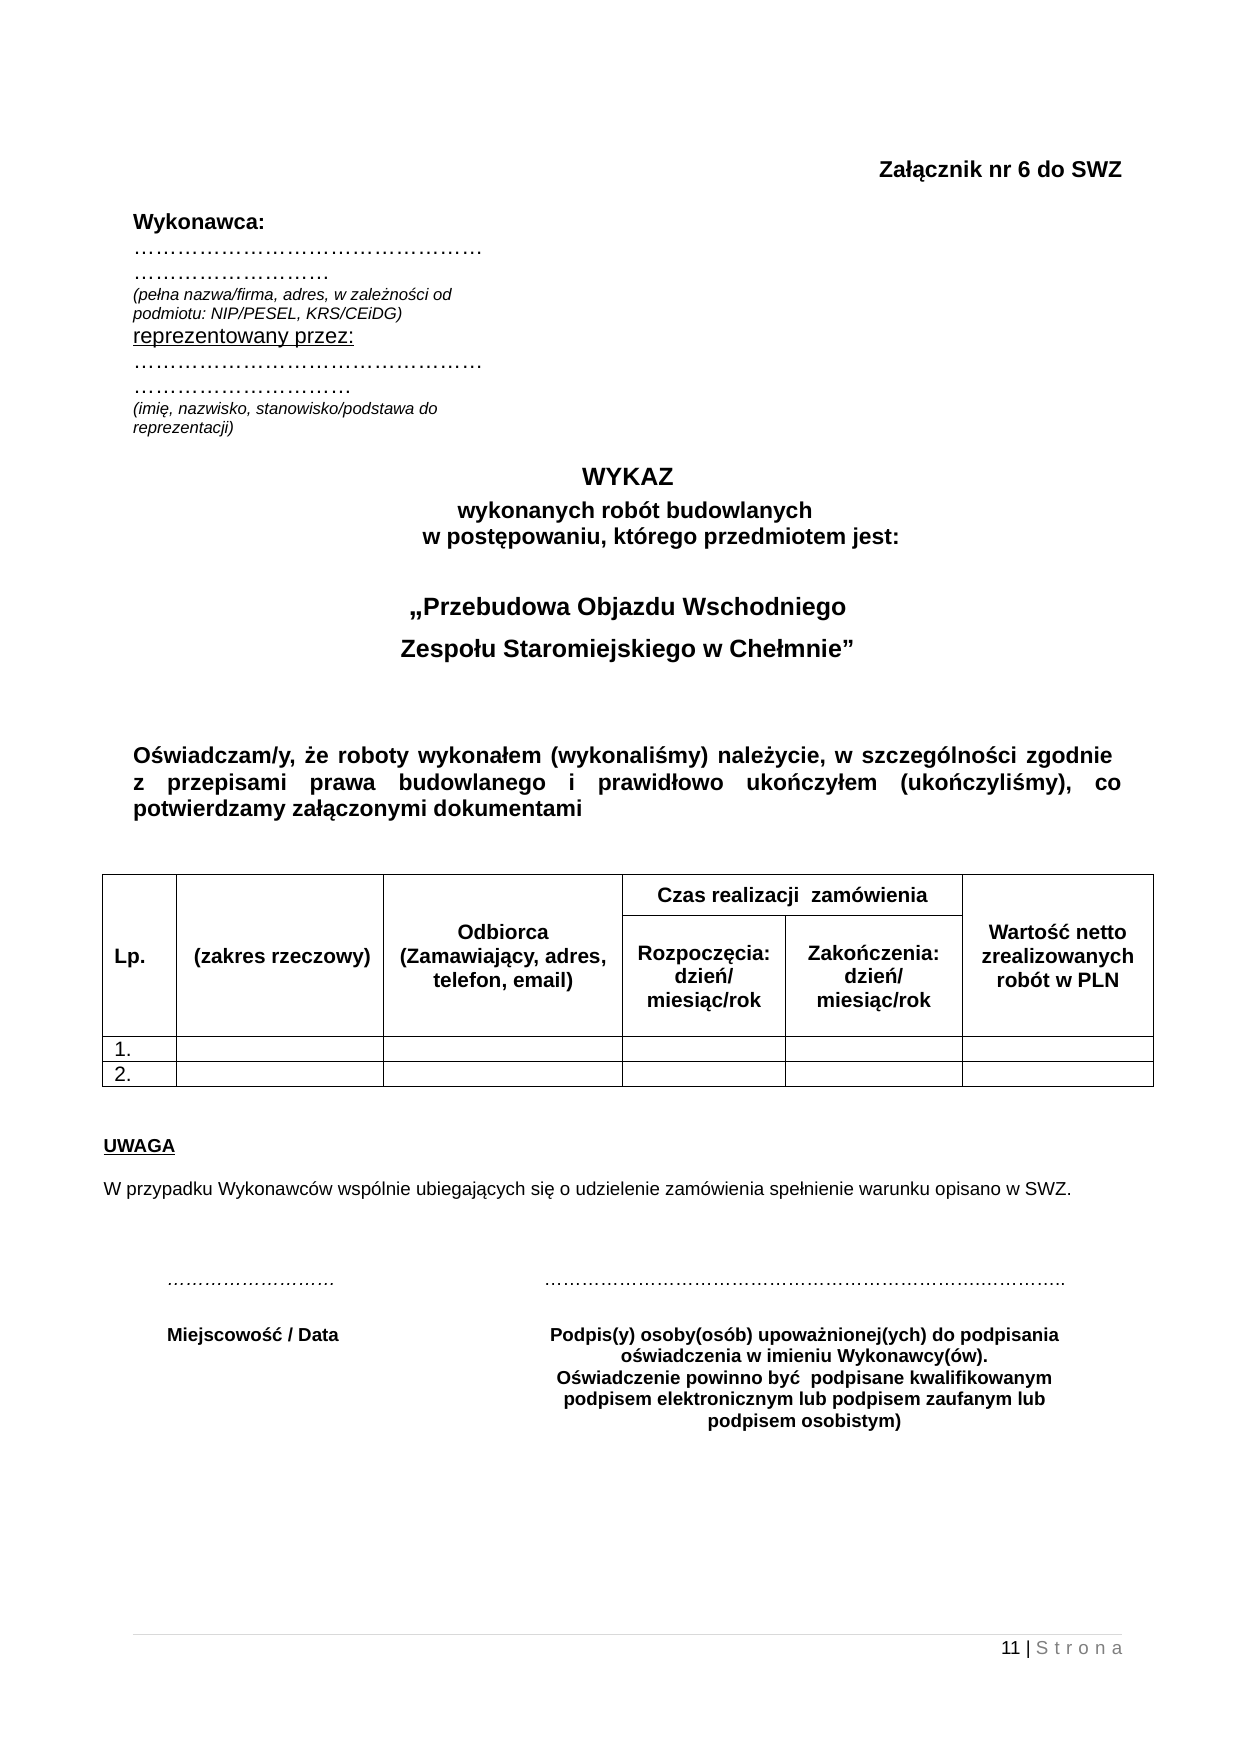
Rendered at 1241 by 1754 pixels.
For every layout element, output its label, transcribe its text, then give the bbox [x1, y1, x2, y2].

table_cell [951, 1062, 962, 1086]
table_header ……………………… [156, 1248, 509, 1323]
text Zespołu Staromiejskiego w Chełmnie” [133, 634, 1122, 663]
table_header Wartość netto zrealizowanych robót w PLN [963, 875, 1153, 1036]
table_cell Miejscowość / Data [156, 1323, 509, 1431]
text W przypadku Wykonawców wspólnie ubiegających się o udzielenie zamówienia spełnienie warunku opisano w SWZ. [103, 1178, 1122, 1200]
text (pełna nazwa/firma, adres, w zależności od podmiotu: NIP/PESEL, KRS/CEiDG) [133, 284, 502, 323]
table_cell [147, 1062, 158, 1086]
table_cell [1142, 1037, 1153, 1061]
table_cell [774, 1037, 785, 1061]
table_cell [384, 1062, 394, 1086]
table_cell [623, 1037, 634, 1061]
table_cell [165, 1037, 176, 1061]
table_cell [372, 1062, 383, 1086]
table_cell Podpis(y) osoby(osób) upoważnionej(ych) do podpisania oświadczenia w imieniu Wykonawcy(ów). Oświadczenie powinno być podpisane kwalifikowanym podpisem elektronicznym lub podpisem zaufanym lub podpisem osobistym) [509, 1323, 1099, 1431]
table_cell [611, 1037, 622, 1061]
table_cell [611, 1062, 622, 1086]
table_cell [1142, 1062, 1153, 1086]
table_cell [963, 1037, 973, 1061]
table_cell [774, 1062, 785, 1086]
table_cell [963, 1062, 973, 1086]
text (imię, nazwisko, stanowisko/podstawa do reprezentacji) [133, 398, 502, 437]
table_cell [177, 1037, 188, 1061]
text wykonanych robót budowlanych [148, 497, 1122, 523]
text reprezentowany przez: [133, 323, 1122, 348]
table_header (zakres rzeczowy) [177, 875, 383, 1036]
table_cell [951, 1037, 962, 1061]
text UWAGA [103, 1135, 1122, 1157]
text „Przebudowa Objazdu Wschodniego [133, 588, 1122, 622]
text w postępowaniu, którego przedmiotem jest: [200, 523, 1122, 549]
text Wykonawca: [133, 209, 1122, 234]
table_cell Rozpoczęcia: dzień/miesiąc/rok [623, 916, 785, 1036]
table_cell [165, 1062, 176, 1086]
table_cell [623, 1062, 634, 1086]
text Załącznik nr 6 do SWZ [133, 156, 1122, 182]
table_cell [786, 1037, 796, 1061]
table_header …………………………………………………………….………….. [509, 1248, 1099, 1323]
table_header Odbiorca (Zamawiający, adres, telefon, email) [384, 875, 622, 1036]
table_header Czas realizacji zamówienia [623, 875, 962, 915]
text …………………………………………………………………… [133, 348, 502, 398]
table_cell [372, 1037, 383, 1061]
table_cell [147, 1037, 158, 1061]
text WYKAZ [133, 462, 1122, 491]
text Oświadczam/y, że roboty wykonałem (wykonaliśmy) należycie, w szczególności zgodnie z przepisami prawa budowlanego i prawidłowo ukończyłem (ukończyliśmy), co potwierdzamy załączonymi dokumentami [133, 742, 1122, 821]
table_header Lp. [103, 875, 176, 1036]
table_cell [384, 1037, 394, 1061]
table_cell [177, 1062, 188, 1086]
table_cell [786, 1062, 796, 1086]
text ………………………………………………………………… [133, 234, 502, 284]
